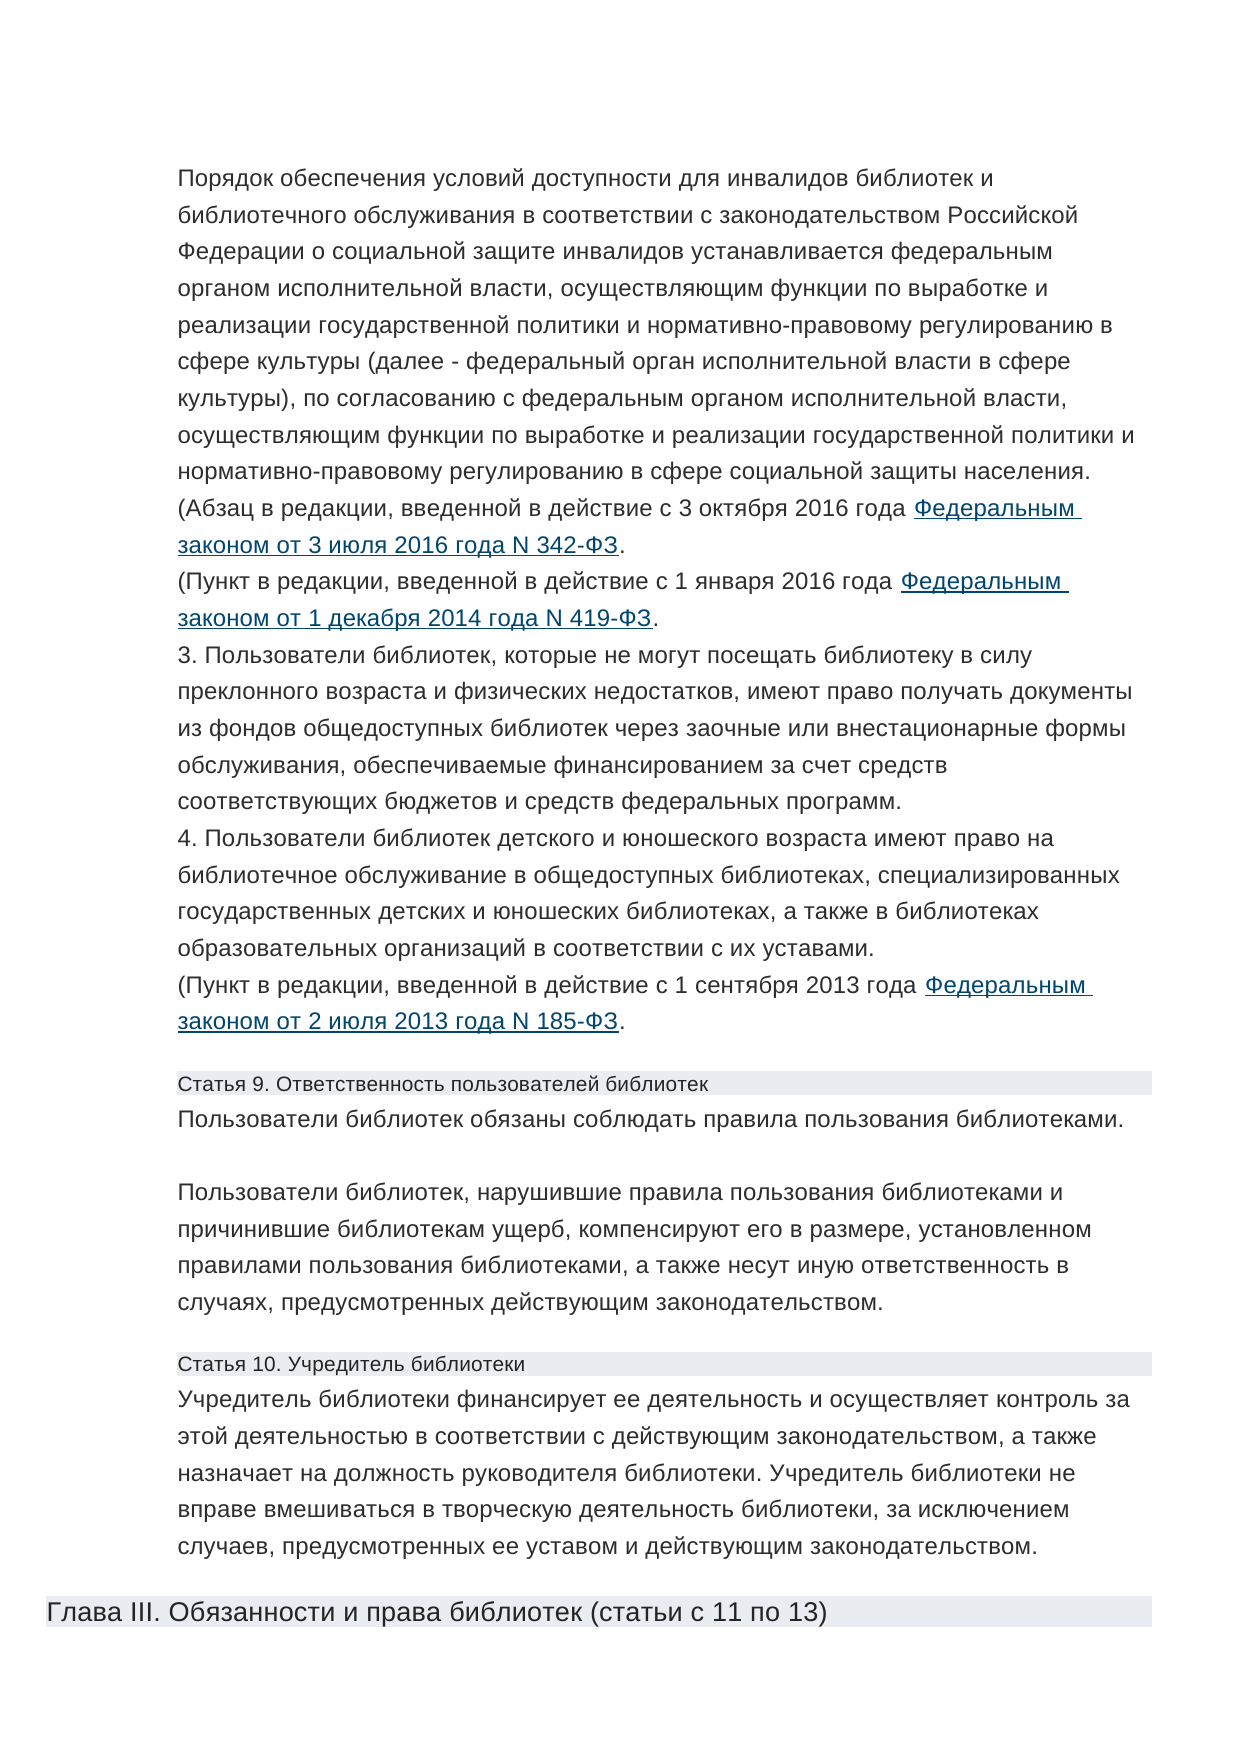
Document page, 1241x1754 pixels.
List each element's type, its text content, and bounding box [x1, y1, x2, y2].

text Глава III. Обязанности и права библиотек (статьи с 11 по 13) [46, 1596, 1152, 1627]
text Статья 9. Ответственность пользователей библиотек [177, 1071, 1152, 1095]
text Пользователи библиотек обязаны соблюдать правила пользования библиотеками. Пользователи библиотек, нарушившие правила пользования библиотеками и причинившие библиотекам ущерб, компенсируют его в размере, установленном правилами пользования библиотеками, а также несут иную ответственность в случаях, предусмотренных действующим законодательством. [177, 1095, 1152, 1315]
text 3. Пользователи библиотек, которые не могут посещать библиотеку в силу преклонного возраста и физических недостатков, имеют право получать документы из фондов общедоступных библиотек через заочные или внестационарные формы обслуживания, обеспечиваемые финансированием за счет средств соответствующих бюджетов и средств федеральных программ. [177, 631, 1152, 815]
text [177, 118, 1152, 631]
text Статья 10. Учредитель библиотеки [177, 1352, 1152, 1376]
text Учредитель библиотеки финансирует ее деятельность и осуществляет контроль за этой деятельностью в соответствии с действующим законодательством, а также назначает на должность руководителя библиотеки. Учредитель библиотеки не вправе вмешиваться в творческую деятельность библиотеки, за исключением случаев, предусмотренных ее уставом и действующим законодательством. [177, 1376, 1152, 1596]
text 4. Пользователи библиотек детского и юношеского возраста имеют право на библиотечное обслуживание в общедоступных библиотеках, специализированных государственных детских и юношеских библиотеках, а также в библиотеках образовательных организаций в соответствии с их уставами. (Пункт в редакции, введенной в действие с 1 сентября 2013 года Федеральным законом от 2 июля 2013 года N 185-ФЗ. [177, 815, 1152, 1035]
